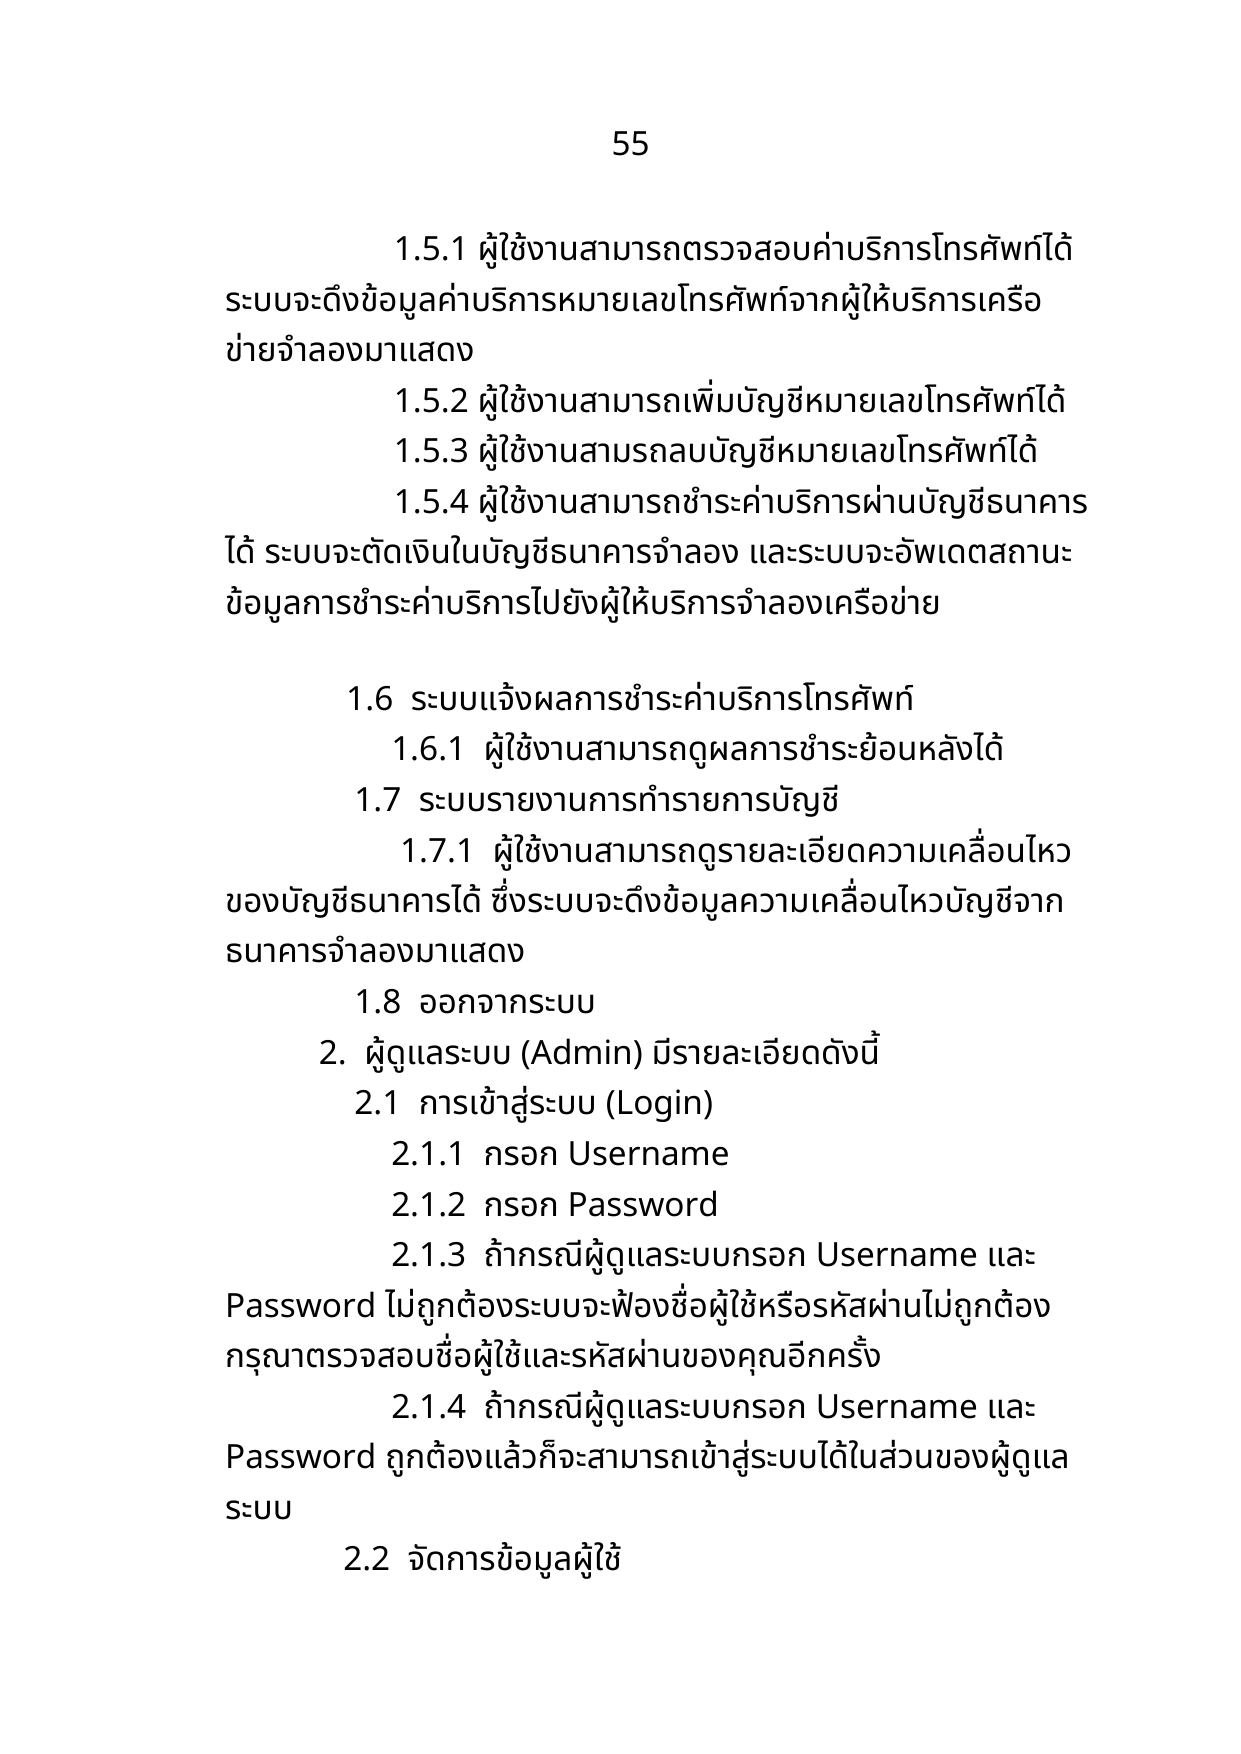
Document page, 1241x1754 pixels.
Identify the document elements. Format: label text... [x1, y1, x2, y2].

text 2.1.3 ถ้ากรณีผู้ดูแลระบบกรอก Username และ Password ไม่ถูกต้องระบบจะฟ้องชื่อผู้ใช้หรือรหัสผ่านไม่ถูกต้องกรุณาตรวจสอบชื่อผู้ใช้และรหัสผ่านของคุณอีกครั้ง [225, 1231, 1090, 1383]
text 1.5.3 ผู้ใช้งานสามรถลบบัญชีหมายเลขโทรศัพท์ได้ [225, 427, 1090, 478]
text 2.1 การเข้าสู่ระบบ (Login) [225, 1079, 1090, 1130]
text 1.7 ระบบรายงานการทำรายการบัญชี [225, 776, 1090, 826]
text 1.5.4 ผู้ใช้งานสามารถชำระค่าบริการผ่านบัญชีธนาคารได้ ระบบจะตัดเงินในบัญชีธนาคารจำลอง และระบบจะอัพเดตสถานะข้อมูลการชำระค่าบริการไปยังผู้ให้บริการจำลองเครือข่าย [225, 478, 1090, 629]
text 1.8 ออกจากระบบ [225, 978, 1090, 1028]
text 2.1.2 กรอก Password [225, 1180, 1090, 1231]
text 1.6.1 ผู้ใช้งานสามารถดูผลการชำระย้อนหลังได้ [225, 725, 1090, 776]
text 2. ผู้ดูแลระบบ (Admin) มีรายละเอียดดังนี้ [225, 1028, 1090, 1079]
text 1.5.2 ผู้ใช้งานสามารถเพิ่มบัญชีหมายเลขโทรศัพท์ได้ [225, 376, 1090, 427]
text 2.1.1 กรอก Username [225, 1130, 1090, 1180]
text 1.5.1 ผู้ใช้งานสามารถตรวจสอบค่าบริการโทรศัพท์ได้ ระบบจะดึงข้อมูลค่าบริการหมายเลขโทรศัพท์จากผู้ให้บริการเครือข่ายจำลองมาแสดง [225, 225, 1090, 376]
text 1.7.1 ผู้ใช้งานสามารถดูรายละเอียดความเคลื่อนไหวของบัญชีธนาคารได้ ซึ่งระบบจะดึงข้อมูลความเคลื่อนไหวบัญชีจากธนาคารจำลองมาแสดง [225, 826, 1090, 978]
text 2.1.4 ถ้ากรณีผู้ดูแลระบบกรอก Username และ Password ถูกต้องแล้วก็จะสามารถเข้าสู่ระบบได้ในส่วนของผู้ดูแลระบบ [225, 1383, 1090, 1534]
text 2.2 จัดการข้อมูลผู้ใช้ [254, 1534, 1090, 1585]
text 1.6 ระบบแจ้งผลการชำระค่าบริการโทรศัพท์ [225, 674, 1090, 725]
